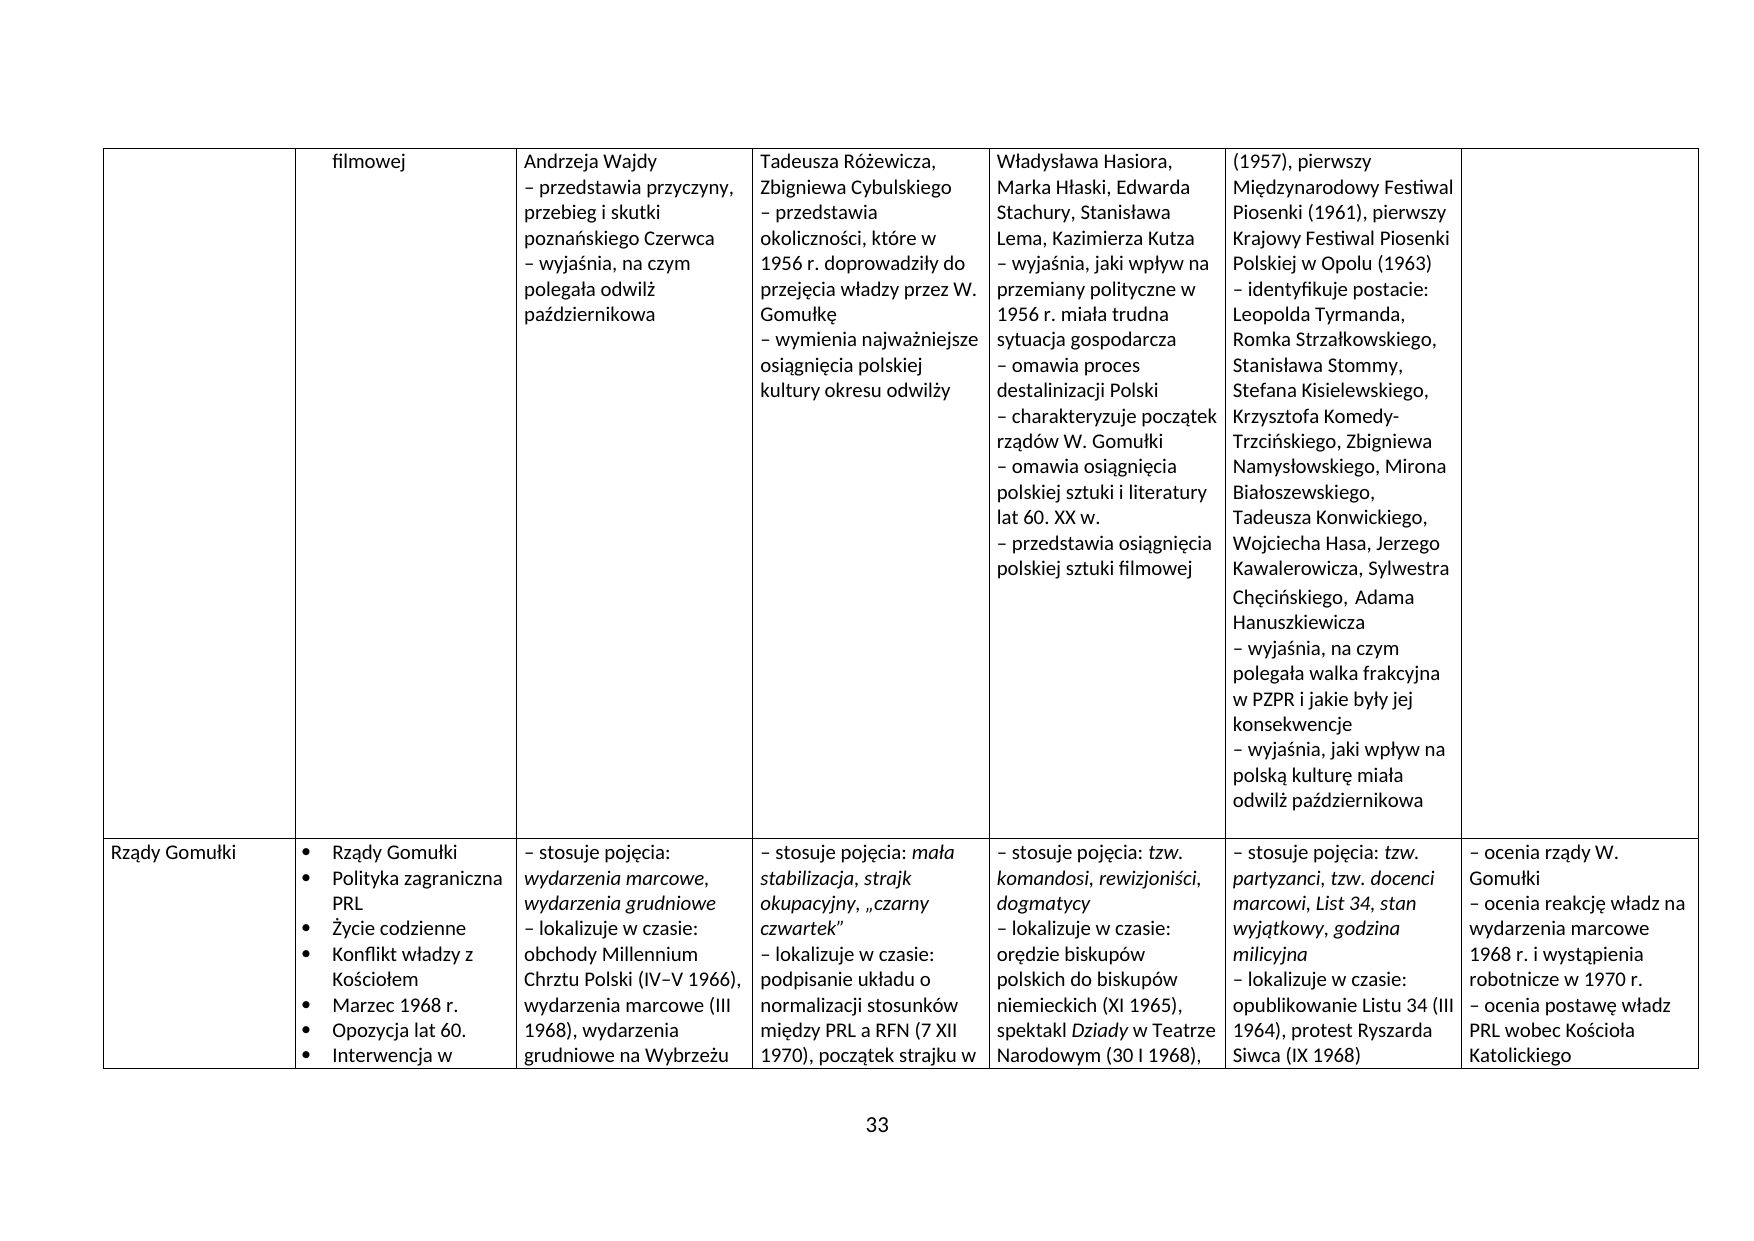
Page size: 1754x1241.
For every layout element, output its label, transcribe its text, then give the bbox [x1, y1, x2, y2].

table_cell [296, 149, 516, 838]
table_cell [296, 839, 516, 1068]
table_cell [517, 149, 752, 838]
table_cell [1226, 149, 1461, 838]
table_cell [517, 839, 752, 1068]
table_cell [1226, 839, 1461, 1068]
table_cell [1462, 149, 1698, 838]
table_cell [753, 149, 989, 838]
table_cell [104, 149, 295, 838]
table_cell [990, 149, 1225, 838]
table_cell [990, 839, 1225, 1068]
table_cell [753, 839, 989, 1068]
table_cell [1462, 839, 1698, 1068]
table_cell Rządy Gomułki [104, 839, 295, 1068]
